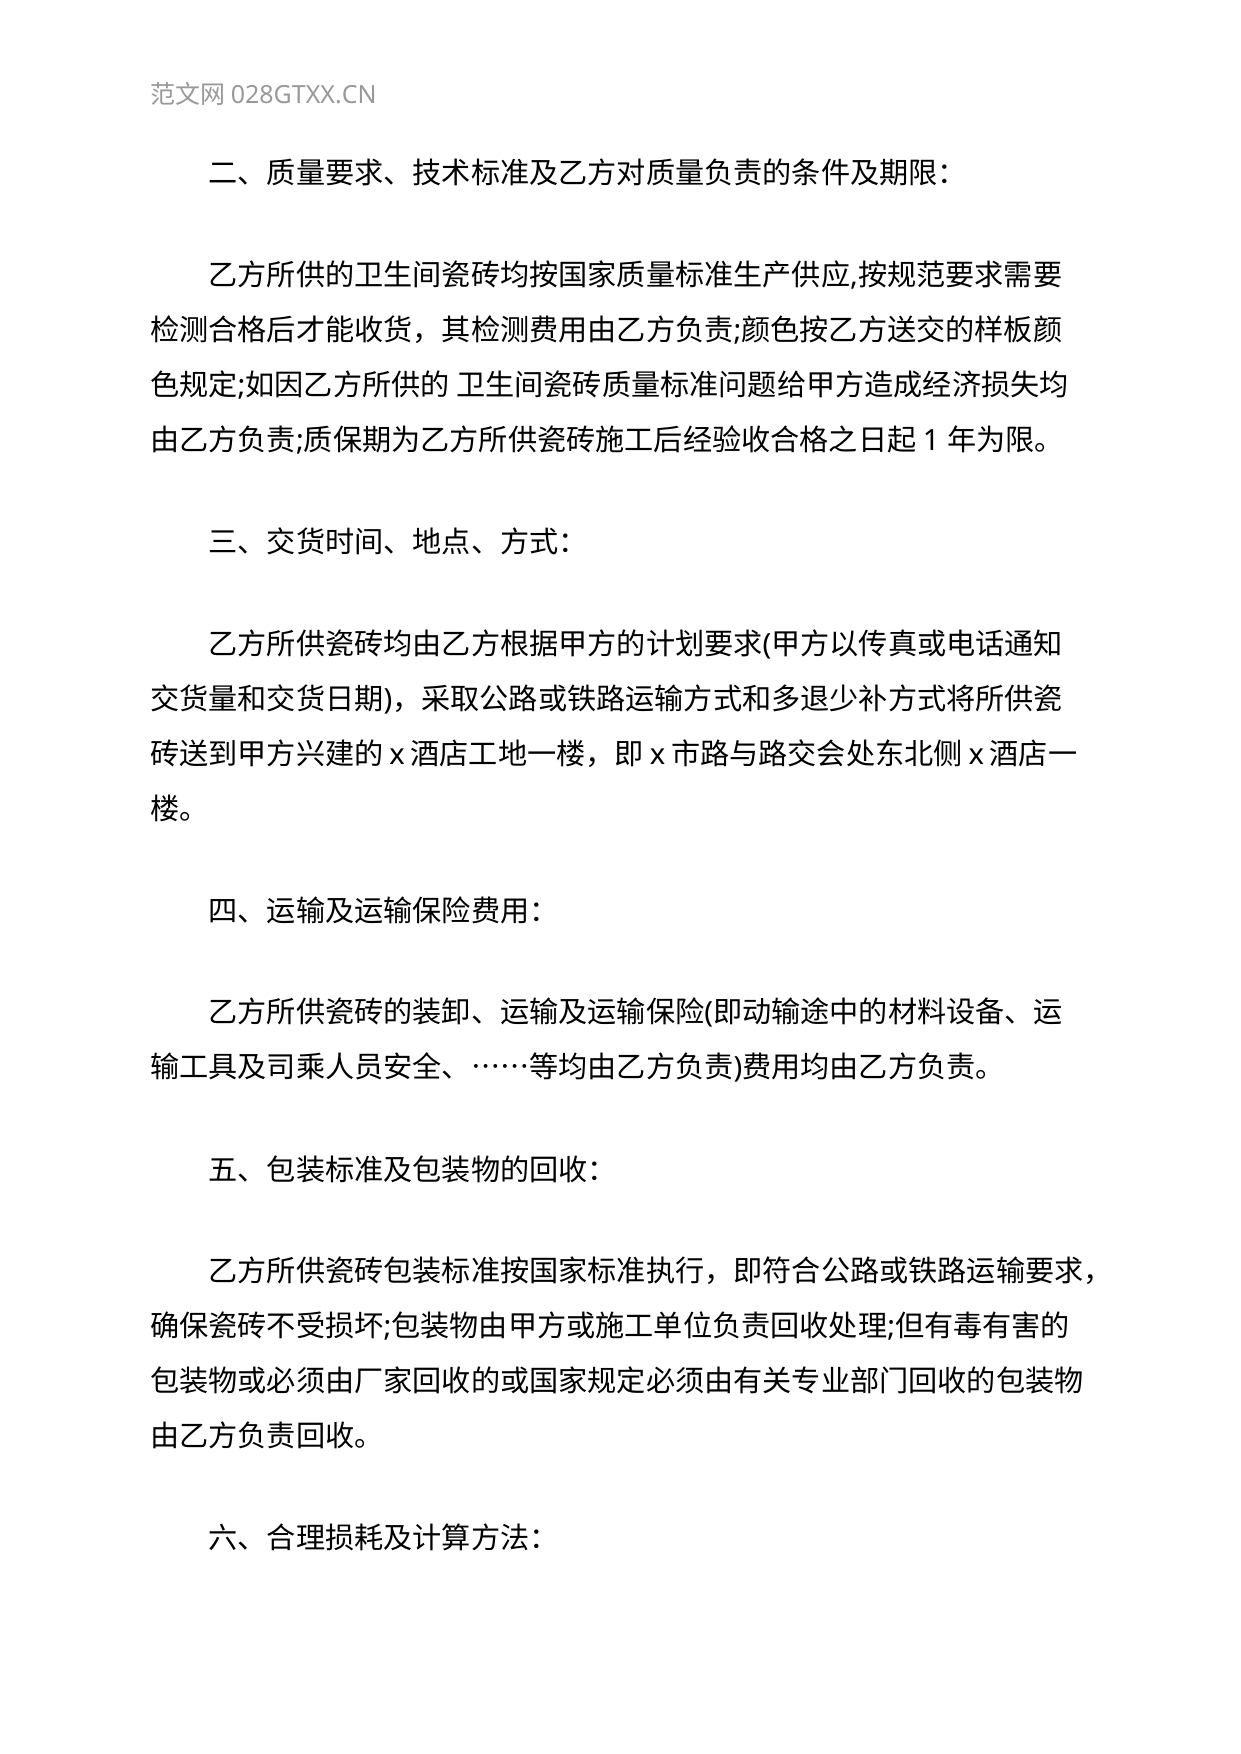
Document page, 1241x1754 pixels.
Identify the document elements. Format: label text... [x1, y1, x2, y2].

text 乙方所供瓷砖的装卸、运输及运输保险(即动输途中的材料设备、运输工具及司乘人员安全、……等均由乙方负责)费用均由乙方负责。 [150, 989, 1090, 1086]
text 乙方所供的卫生间瓷砖均按国家质量标准生产供应,按规范要求需要检测合格后才能收货，其检测费用由乙方负责;颜色按乙方送交的样板颜色规定;如因乙方所供的 卫生间瓷砖质量标准问题给甲方造成经济损失均由乙方负责;质保期为乙方所供瓷砖施工后经验收合格之日起 1 年为限。 [150, 252, 1090, 459]
text 四、运输及运输保险费用： [150, 887, 1090, 929]
text 乙方所供瓷砖包装标准按国家标准执行，即符合公路或铁路运输要求，确保瓷砖不受损坏;包装物由甲方或施工单位负责回收处理;但有毒有害的包装物或必须由厂家回收的或国家规定必须由有关专业部门回收的包装物由乙方负责回收。 [150, 1248, 1090, 1455]
text 二、质量要求、技术标准及乙方对质量负责的条件及期限： [150, 150, 1090, 192]
text 乙方所供瓷砖均由乙方根据甲方的计划要求(甲方以传真或电话通知交货量和交货日期)，采取公路或铁路运输方式和多退少补方式将所供瓷砖送到甲方兴建的x酒店工地一楼，即x市路与路交会处东北侧x酒店一楼。 [150, 621, 1090, 828]
text 三、交货时间、地点、方式： [150, 519, 1090, 561]
text 五、包装标准及包装物的回收： [150, 1146, 1090, 1188]
text 六、合理损耗及计算方法： [150, 1514, 1090, 1557]
